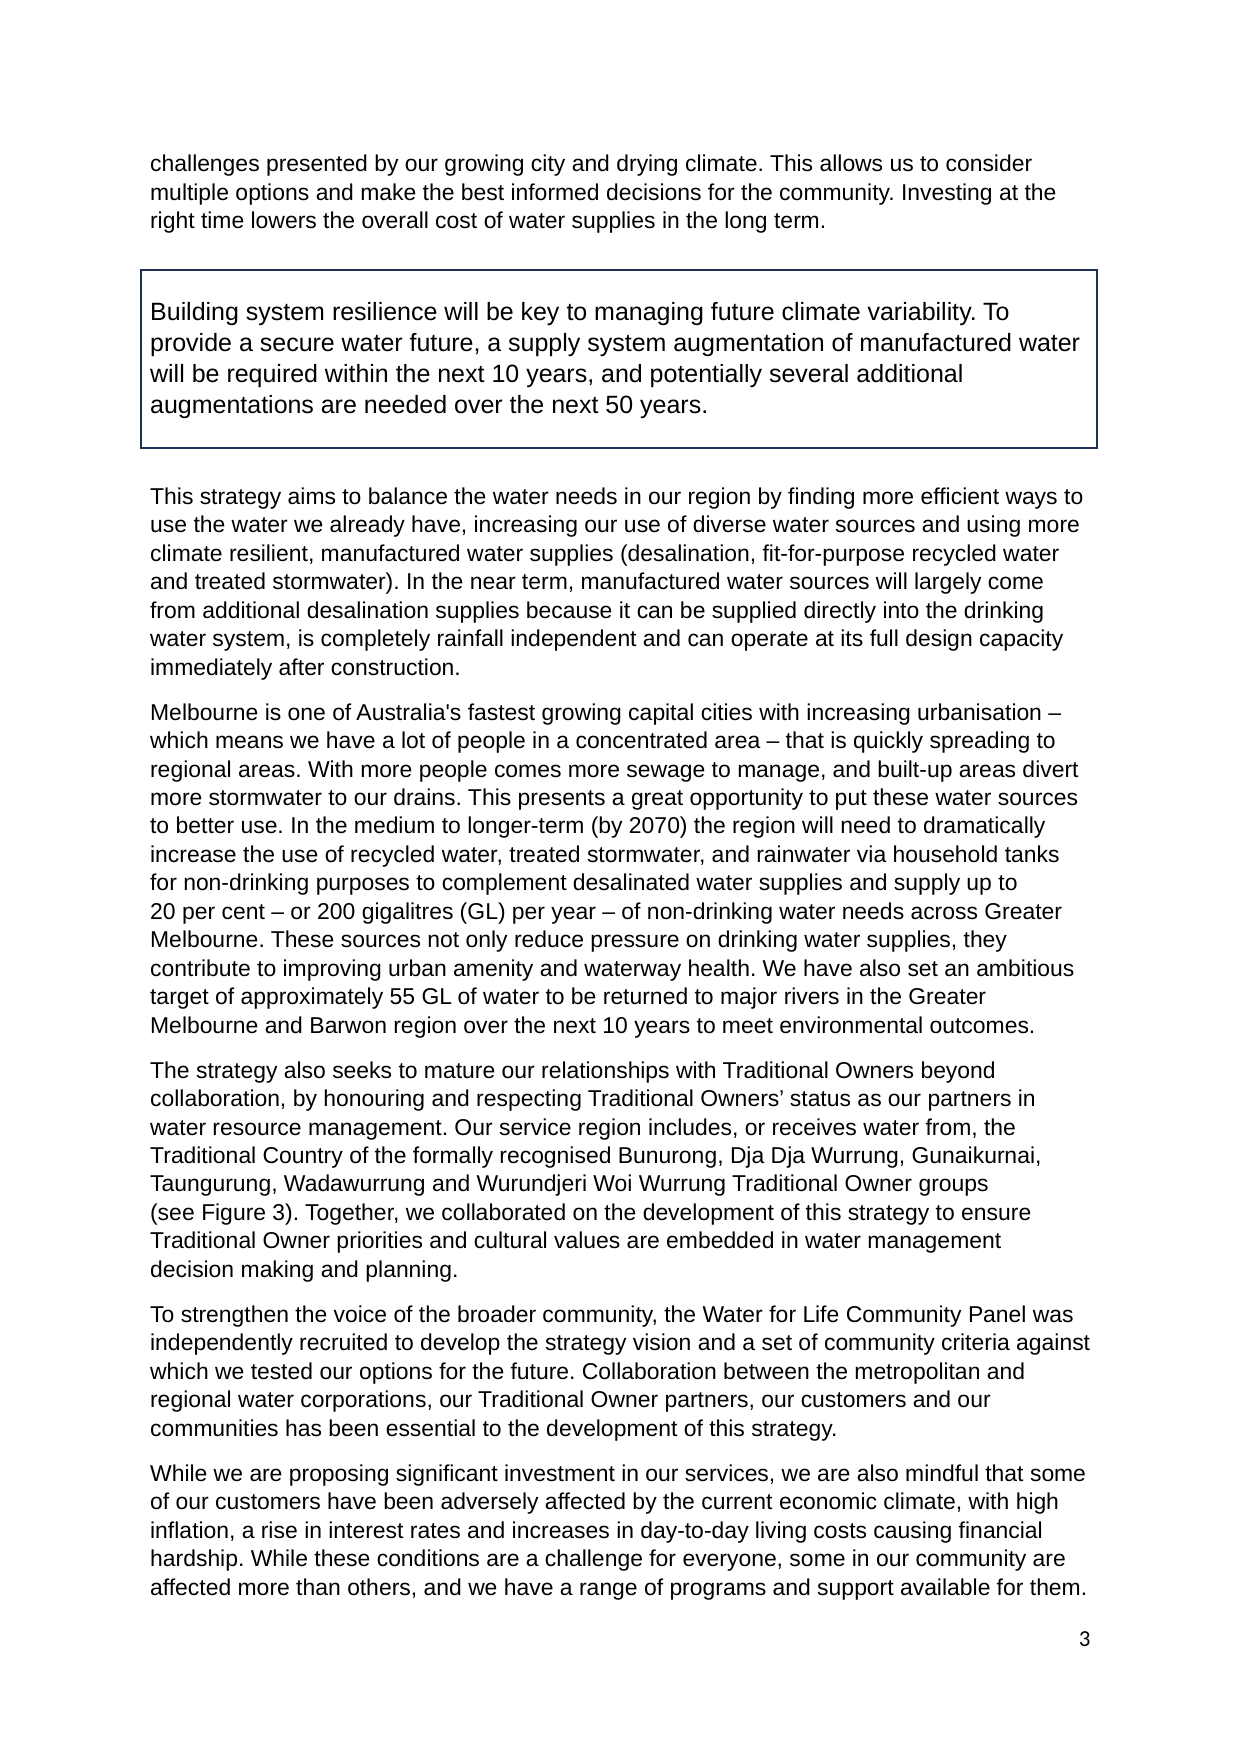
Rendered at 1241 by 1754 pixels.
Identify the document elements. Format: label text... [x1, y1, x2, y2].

text Melbourne is one of Australia's fastest growing capital cities with increasing urbanisation – which means we have a lot of people in a concentrated area – that is quickly spreading to regional areas. With more people comes more sewage to manage, and built-up areas divert more stormwater to our drains. This presents a great opportunity to put these water sources to better use. In the medium to longer-term (by 2070) the region will need to dramatically increase the use of recycled water, treated stormwater, and rainwater via household tanks for non-drinking purposes to complement desalinated water supplies and supply up to 20 per cent – or 200 gigalitres (GL) per year – of non-drinking water needs across Greater Melbourne. These sources not only reduce pressure on drinking water supplies, they contribute to improving urban amenity and waterway health. We have also set an ambitious target of approximately 55 GL of water to be returned to major rivers in the Greater Melbourne and Barwon region over the next 10 years to meet environmental outcomes. [150, 699, 1090, 1038]
text Building system resilience will be key to managing future climate variability. To provide a secure water future, a supply system augmentation of manufactured water will be required within the next 10 years, and potentially several additional augmentations are needed over the next 50 years. [150, 297, 1090, 419]
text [150, 1460, 1090, 1600]
text To strengthen the voice of the broader community, the Water for Life Community Panel was independently recruited to develop the strategy vision and a set of community criteria against which we tested our options for the future. Collaboration between the metropolitan and regional water corporations, our Traditional Owner partners, our customers and our communities has been essential to the development of this strategy. [150, 1301, 1090, 1441]
text The strategy also seeks to mature our relationships with Traditional Owners beyond collaboration, by honouring and respecting Traditional Owners’ status as our partners in water resource management. Our service region includes, or receives water from, the Traditional Country of the formally recognised Bunurong, Dja Dja Wurrung, Gunaikurnai, Taungurung, Wadawurrung and Wurundjeri Woi Wurrung Traditional Owner groups (see Figure 3). Together, we collaborated on the development of this strategy to ensure Traditional Owner priorities and cultural values are embedded in water management decision making and planning. [150, 1057, 1090, 1282]
text This strategy aims to balance the water needs in our region by finding more efficient ways to use the water we already have, increasing our use of diverse water sources and using more climate resilient, manufactured water supplies (desalination, fit-for-purpose recycled water and treated stormwater). In the near term, manufactured water sources will largely come from additional desalination supplies because it can be supplied directly into the drinking water system, is completely rainfall independent and can operate at its full design capacity immediately after construction. [150, 483, 1090, 680]
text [150, 150, 1090, 233]
